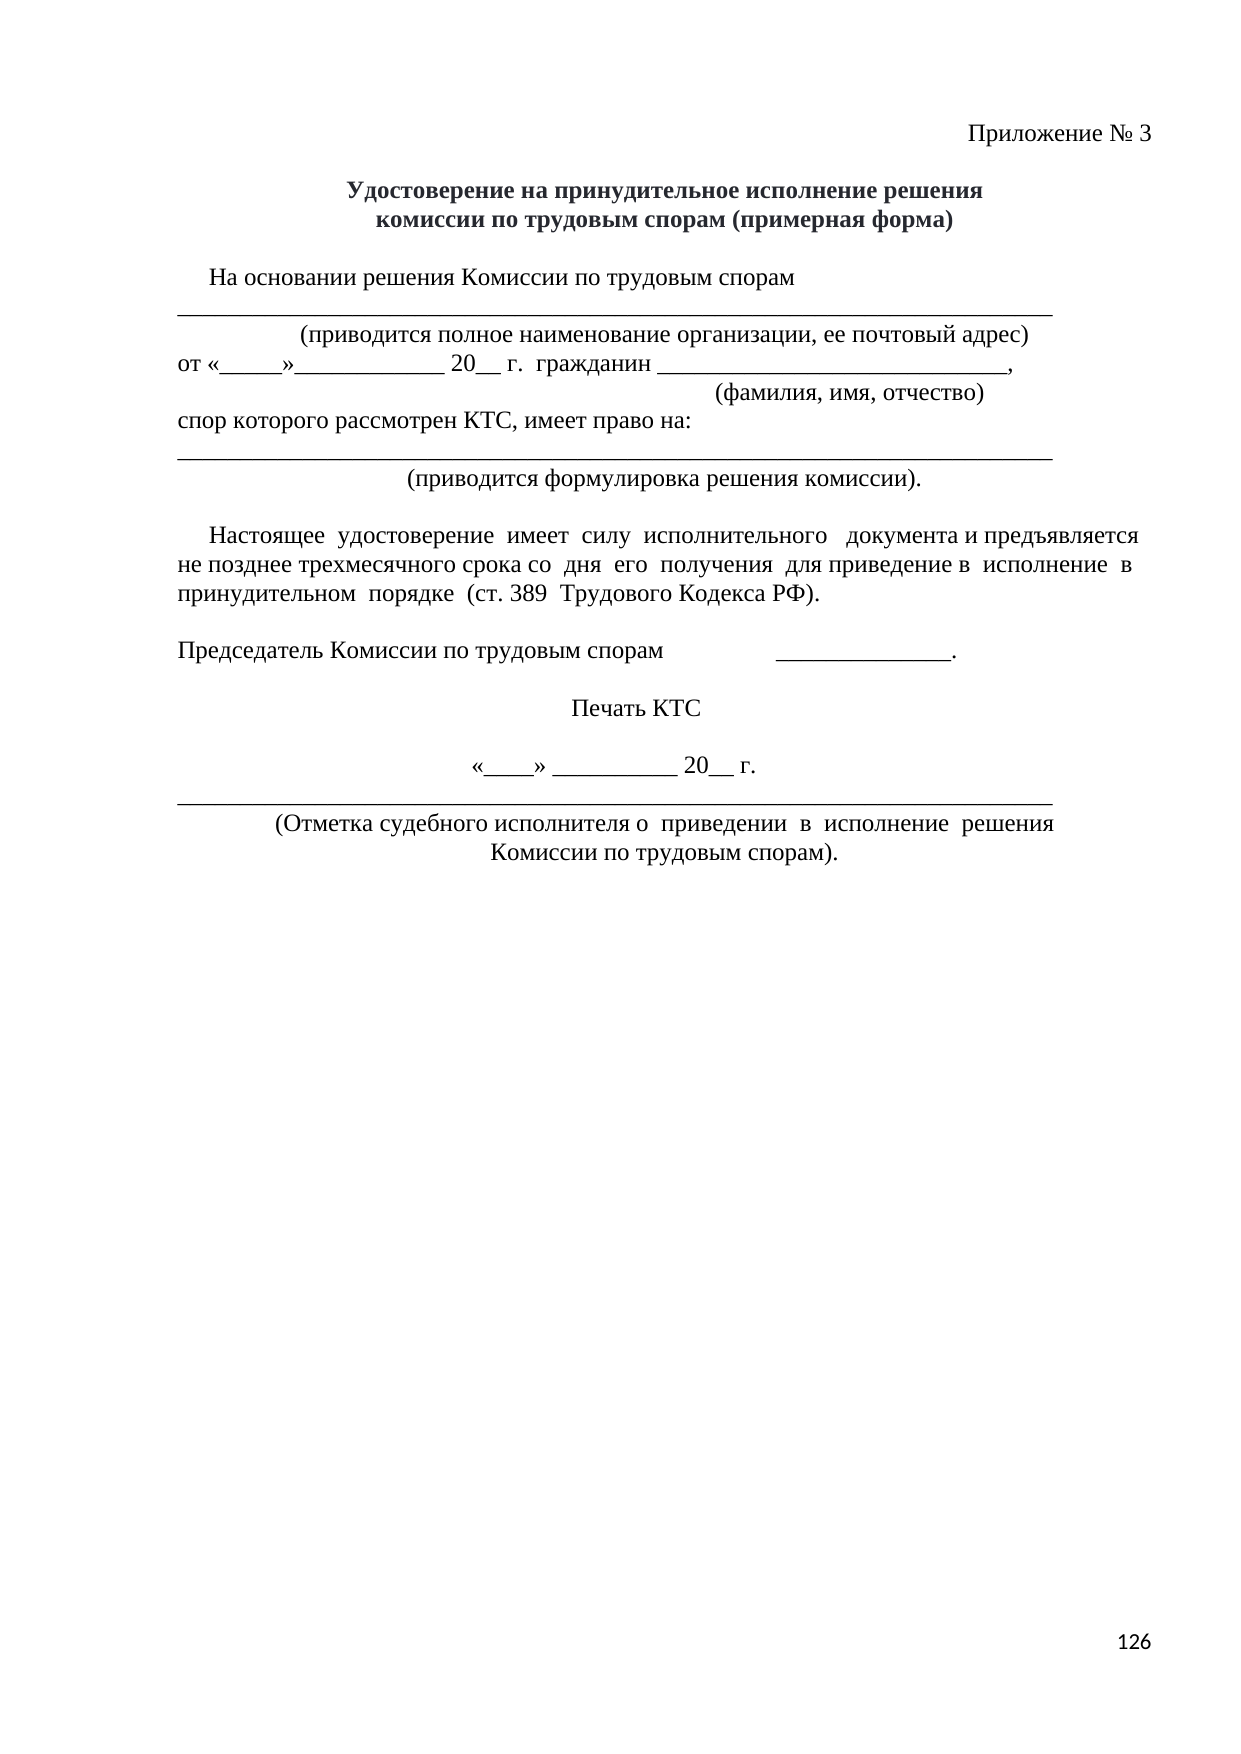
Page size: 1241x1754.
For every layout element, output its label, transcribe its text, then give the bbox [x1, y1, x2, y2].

text ______________________________________________________________________ [177, 291, 1152, 319]
text Комиссии по трудовым спорам). [177, 837, 1152, 866]
text (фамилия, имя, отчество) [177, 377, 1152, 406]
text На основании решения Комиссии по трудовым спорам [177, 262, 1152, 291]
text (Отметка судебного исполнителя о приведении в исполнение решения [177, 808, 1152, 837]
text от «_____»____________ 20__ г. гражданин ____________________________, [177, 348, 1152, 377]
text Печать КТС [177, 693, 1152, 722]
text Настоящее удостоверение имеет силу исполнительного документа и предъявляется не позднее трехмесячного срока со дня его получения для приведение в исполнение в принудительном порядке (ст. 389 Трудового Кодекса РФ). [177, 521, 1152, 607]
text комиссии по трудовым спорам (примерная форма) [177, 204, 1152, 233]
text ______________________________________________________________________ [177, 779, 1152, 808]
text (приводится полное наименование организации, ее почтовый адрес) [177, 319, 1152, 348]
text Приложение № 3 [177, 118, 1152, 147]
text (приводится формулировка решения комиссии). [177, 463, 1152, 492]
text ______________________________________________________________________ [177, 434, 1152, 463]
text «____» __________ 20__ г. [177, 751, 1152, 779]
text Удостоверение на принудительное исполнение решения [177, 176, 1152, 204]
text спор которого рассмотрен КТС, имеет право на: [177, 406, 1152, 434]
text Председатель Комиссии по трудовым спорам ______________. [177, 636, 1152, 664]
